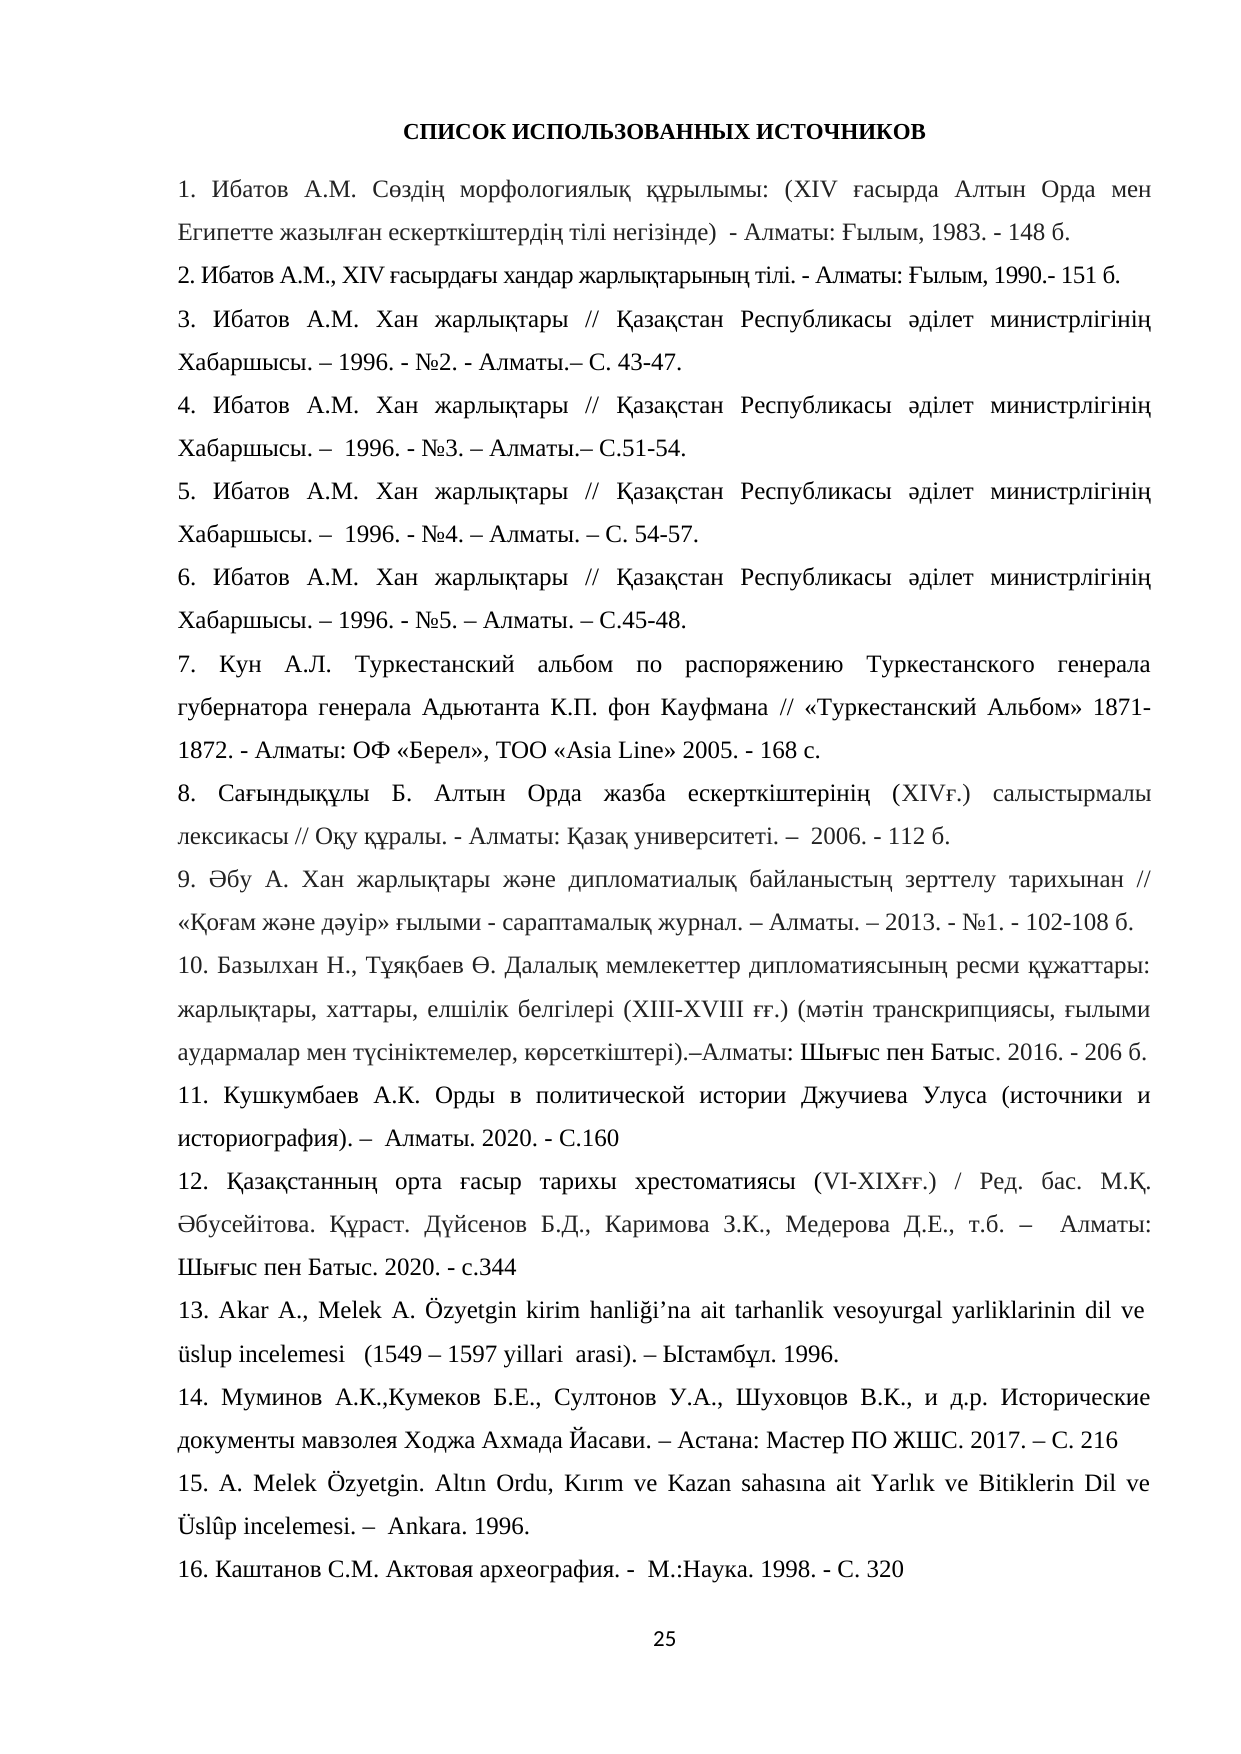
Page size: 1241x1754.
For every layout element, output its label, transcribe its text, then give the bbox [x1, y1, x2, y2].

text 5. Ибатов А.М. Хан жарлықтары // Қазақстан Республикасы әділет министрлігінің Хабаршысы. – 1996. - №4. – Алматы. – С. 54-57. [177, 476, 1152, 548]
text 3. Ибатов А.М. Хан жарлықтары // Қазақстан Республикасы әділет министрлігінің Хабаршысы. – 1996. - №2. - Алматы.– С. 43-47. [177, 304, 1152, 376]
text 15. A. Melek Özyetgin. Altın Ordu, Kırım ve Kazan sahasına ait Yarlık ve Bitiklerin Dil ve Üslûp incelemesi. – Ankara. 1996. [177, 1468, 1152, 1540]
text 12. Қазақстанның орта ғасыр тарихы хрестоматиясы (VІ-ХІХғғ.) / Ред. бас. М.Қ. Әбусейітова. Құраст. Дүйсенов Б.Д., Каримова З.К., Медерова Д.Е., т.б. – Алматы: Шығыс пен Батыс. 2020. - с.344 [177, 1166, 1152, 1281]
text 16. Каштанов С.М. Актовая археография. - М.:Наука. 1998. - С. 320 [177, 1554, 1152, 1583]
text 9. Әбу А. Хан жарлықтары және дипломатиалық байланыстың зерттелу тарихынан // «Қоғам және дәуір» ғылыми - сараптамалық журнал. – Алматы. – 2013. - №1. - 102-108 б. [177, 864, 1152, 936]
text 14. Муминов А.К.,Кумеков Б.Е., Султонов У.А., Шуховцов В.К., и д.р. Исторические документы мавзолея Ходжа Ахмада Йасави. – Астана: Мастер ПО ЖШС. 2017. – С. 216 [177, 1382, 1152, 1454]
text 11. Кушкумбаев А.К. Орды в политической истории Джучиева Улуса (источники и историография). – Алматы. 2020. - С.160 [177, 1080, 1152, 1152]
text 8. Сағындықұлы Б. Алтын Орда жазба ескерткіштерінің (XIVғ.) салыстырмалы лексикасы // Оқу құралы. - Алматы: Қазақ университеті. – 2006. - 112 б. [177, 778, 1152, 850]
text 10. Базылхан Н., Тұяқбаев Ө. Далалық мемлекеттер дипломатиясының ресми құжаттары: жарлықтары, хаттары, елшілік белгілері (ХІІІ-ХVІІІ ғғ.) (мәтін транскрипциясы, ғылыми аудармалар мен түсініктемелер, көрсеткіштері).–Алматы: Шығыс пен Батыс. 2016. - 206 б. [177, 951, 1152, 1066]
text 7. Кун А.Л. Туркестанский альбом по распоряжению Туркестанского генерала губернатора генерала Адьютанта К.П. фон Кауфмана // «Туркестанский Альбом» 1871-1872. - Алматы: ОФ «Берел», ТОО «Asia Line» 2005. - 168 с. [177, 649, 1152, 764]
text 6. Ибатов А.М. Хан жарлықтары // Қазақстан Республикасы әділет министрлігінің Хабаршысы. – 1996. - №5. – Алматы. – С.45-48. [177, 562, 1152, 634]
text 2. Ибатов А.М., ХІV ғасырдағы хандар жарлықтарының тілі. - Алматы: Ғылым, 1990.- 151 б. [177, 261, 1152, 289]
text СПИСОК ИСПОЛЬЗОВАННЫХ ИСТОЧНИКОВ [177, 118, 1152, 144]
list 1. Ибатов А.М. Сөздің морфологиялық құрылымы: (XIV ғасырда Алтын Орда мен Египетте жазылған ескерткіштердің тілі негізінде) - Алматы: Ғылым, 1983. - 148 б. [177, 174, 1152, 246]
text 13. Akar A., Melek A. Özyetgin kirim hanliği’na ait tarhanlik vesoyurgal yarliklarinin dil ve üslup incelemesi (1549 – 1597 yillari arasi). – Ыстамбұл. 1996. [178, 1296, 1146, 1367]
text 4. Ибатов А.М. Хан жарлықтары // Қазақстан Республикасы әділет министрлігінің Хабаршысы. – 1996. - №3. – Алматы.– С.51-54. [177, 390, 1152, 462]
